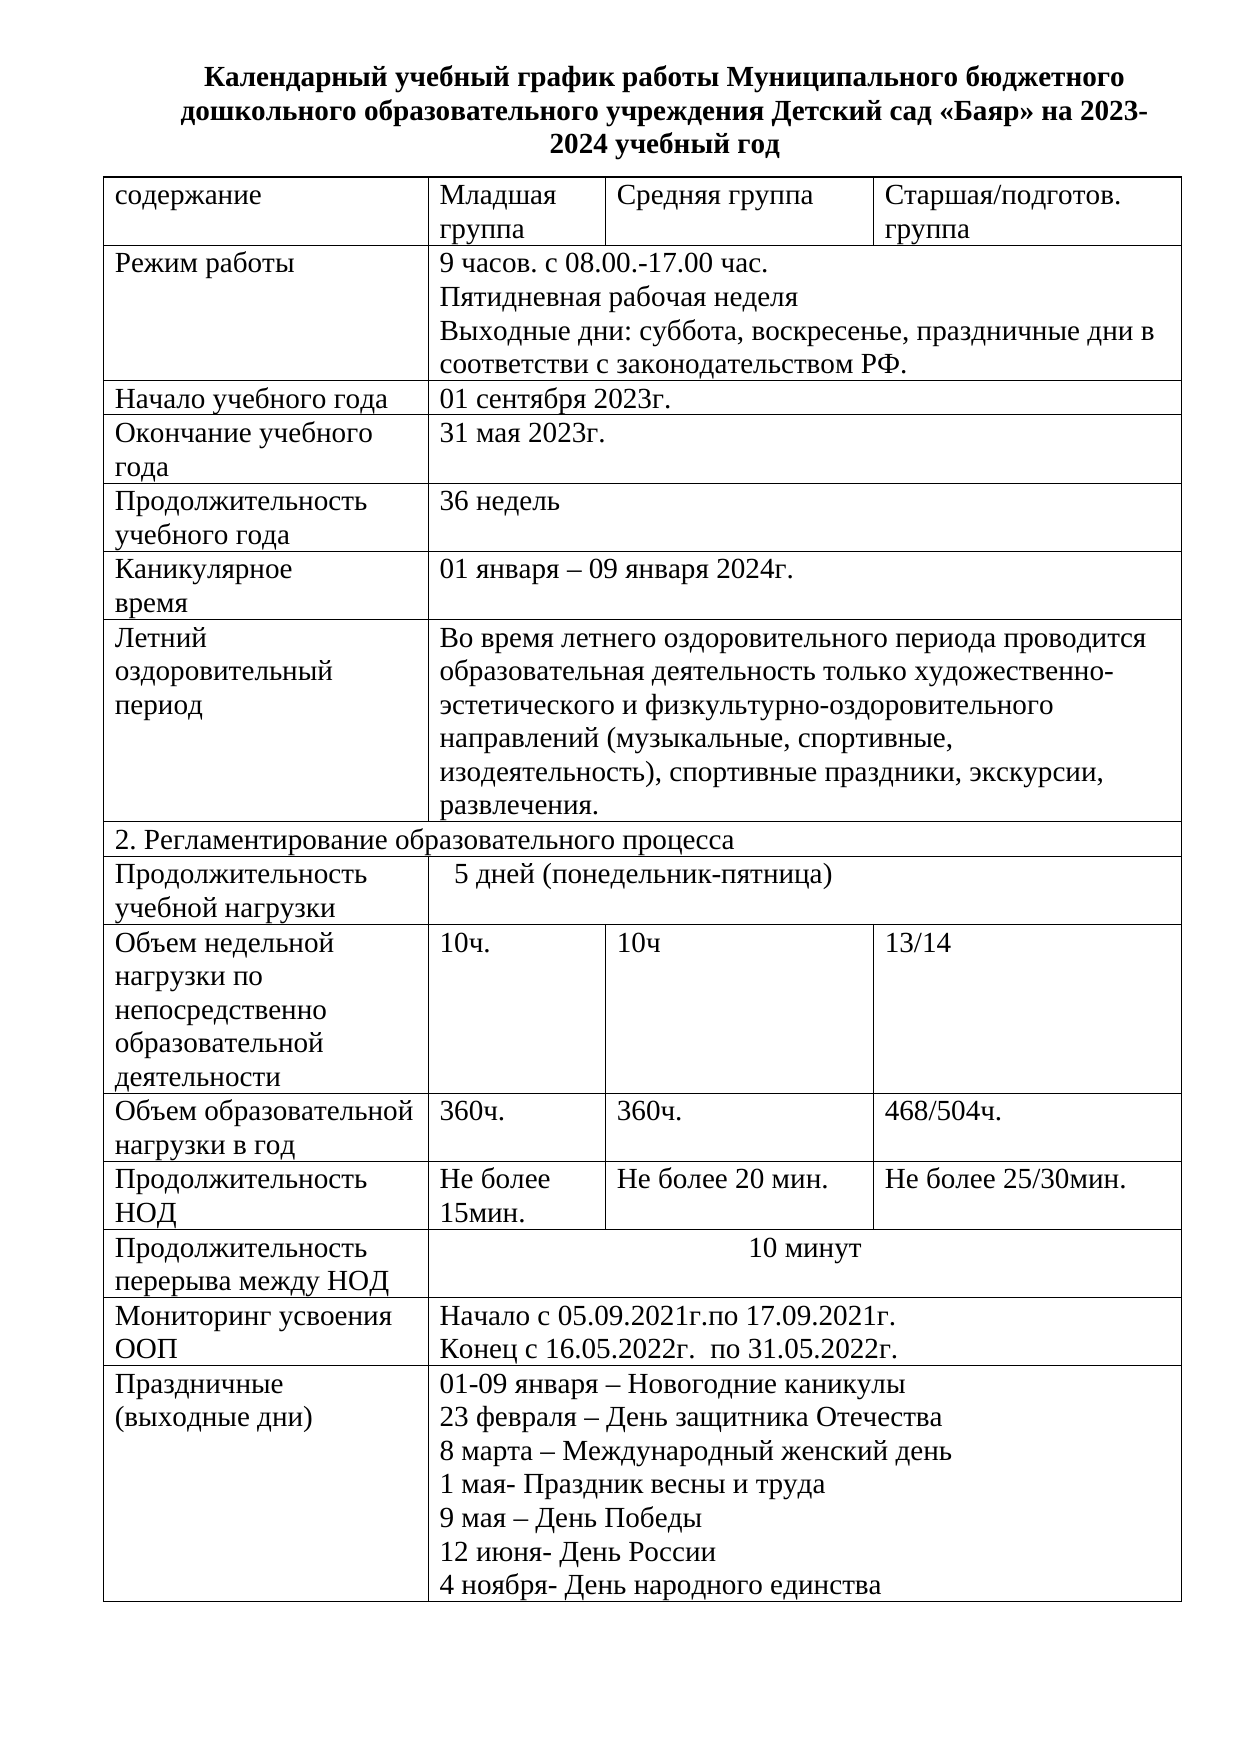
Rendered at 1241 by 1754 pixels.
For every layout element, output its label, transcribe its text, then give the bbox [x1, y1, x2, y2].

table_cell 01-09 января – Новогодние каникулы 23 февраля – День защитника Отечества 8 марта – Международный женский день 1 мая- Праздник весны и труда 9 мая – День Победы 12 июня- День России 4 ноября- День народного единства [429, 1366, 1181, 1601]
table_cell 5 дней (понедельник-пятница) [429, 857, 1181, 924]
table_cell 01 сентября 2023г. [429, 381, 1181, 414]
table_cell Начало учебного года [104, 381, 428, 414]
table_cell 468/504ч. [874, 1094, 1181, 1161]
table_header Старшая/подготов. группа [874, 178, 1181, 244]
table_cell 2. Регламентирование образовательного процесса [104, 822, 1181, 856]
table_cell Продолжительность перерыва между НОД [104, 1230, 428, 1297]
table_cell Каникулярное время [104, 552, 428, 619]
table_cell Не более 15мин. [429, 1162, 605, 1229]
table_cell 01 января – 09 января 2024г. [429, 552, 1181, 619]
table_cell Продолжительность учебной нагрузки [104, 857, 428, 924]
table_cell Начало с 05.09.2021г.по 17.09.2021г. Конец с 16.05.2022г. по 31.05.2022г. [429, 1298, 1181, 1365]
table_header Средняя группа [606, 178, 873, 244]
table_cell 10ч. [429, 925, 605, 1092]
text Календарный учебный график работы Муниципального бюджетного дошкольного образовательного учреждения Детский сад «Баяр» на 2023-2024 учебный год [177, 59, 1152, 160]
table_cell 10ч [606, 925, 873, 1092]
table_cell Режим работы [104, 246, 428, 380]
table_cell Не более 25/30мин. [874, 1162, 1181, 1229]
table_cell Не более 20 мин. [606, 1162, 873, 1229]
table_cell Праздничные (выходные дни) [104, 1366, 428, 1601]
table_cell Продолжительность учебного года [104, 484, 428, 551]
table_cell Мониторинг усвоения ООП [104, 1298, 428, 1365]
table_cell 360ч. [429, 1094, 605, 1161]
table_header содержание [104, 178, 428, 244]
table_cell Продолжительность НОД [104, 1162, 428, 1229]
table_cell Во время летнего оздоровительного периода проводится образовательная деятельность только художественно-эстетического и физкультурно-оздоровительного направлений (музыкальные, спортивные, изодеятельность), спортивные праздники, экскурсии, развлечения. [429, 620, 1181, 821]
table_cell Летний оздоровительный период [104, 620, 428, 821]
table_cell 360ч. [606, 1094, 873, 1161]
table_cell 10 минут [429, 1230, 1181, 1297]
table_cell 9 часов. с 08.00.-17.00 час. Пятидневная рабочая неделя Выходные дни: суббота, воскресенье, праздничные дни в соответстви с законодательством РФ. [429, 246, 1181, 380]
table_cell Объем образовательной нагрузки в год [104, 1094, 428, 1161]
table_cell 31 мая 2023г. [429, 415, 1181, 482]
table_header Младшая группа [429, 178, 605, 244]
table_cell Объем недельной нагрузки по непосредственно образовательной деятельности [104, 925, 428, 1092]
table_cell Окончание учебного года [104, 415, 428, 482]
table_cell 36 недель [429, 484, 1181, 551]
table_cell 13/14 [874, 925, 1181, 1092]
